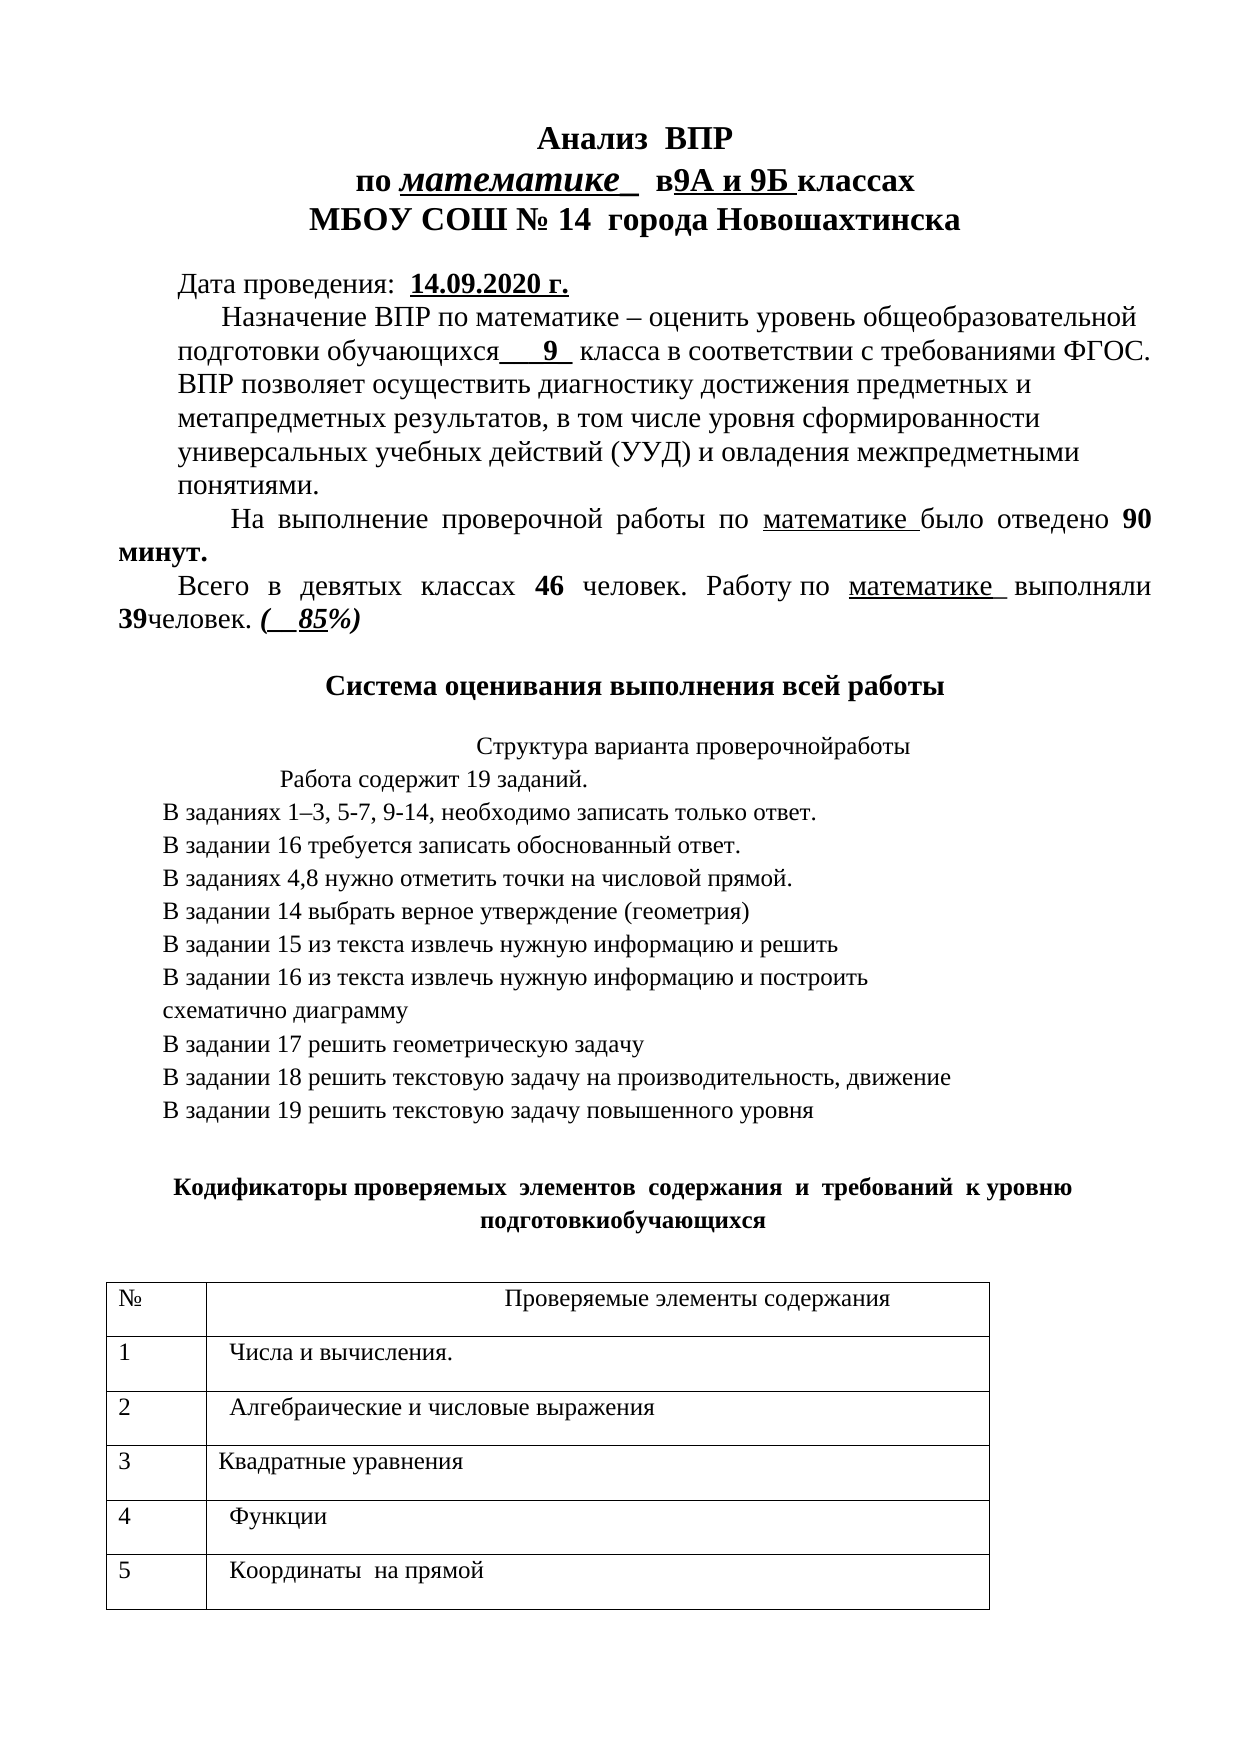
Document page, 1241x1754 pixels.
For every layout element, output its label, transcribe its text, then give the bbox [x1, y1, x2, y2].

text Назначение ВПР по математике – оценить уровень общеобразовательной подготовки обучающихся___9_ класса в соответствии с требованиями ФГОС. ВПР позволяет осуществить диагностику достижения предметных и метапредметных результатов, в том числе уровня сформированности универсальных учебных действий (УУД) и овладения межпредметными понятиями. [177, 299, 1152, 501]
table_cell Алгебраические и числовые выражения [207, 1392, 989, 1445]
text В задании 15 из текста извлечь нужную информацию и решить [162, 929, 993, 958]
text В задании 16 из текста извлечь нужную информацию и построить схематично диаграмму [162, 962, 993, 1024]
text Кодификаторы проверяемых элементов содержания и требований к уровню подготовкиобучающихся [118, 1172, 1128, 1234]
text Анализ ВПР [118, 118, 1152, 156]
table_cell Числа и вычисления. [207, 1337, 989, 1391]
table_cell 5 [107, 1555, 206, 1609]
text Система оценивания выполнения всей работы [118, 668, 1152, 702]
text На выполнение проверочной работы по математике было отведено 90 минут. [118, 501, 1152, 568]
text В задании 14 выбрать верное утверждение (геометрия) [162, 896, 993, 925]
table_cell Квадратные уравнения [207, 1446, 989, 1500]
table_header Проверяемые элементы содержания [207, 1283, 989, 1336]
text по математике_ в9А и 9Б классах [118, 156, 1152, 199]
table_header № [107, 1283, 206, 1336]
table_cell Координаты на прямой [207, 1555, 989, 1609]
table_cell 4 [107, 1501, 206, 1554]
table_cell 1 [107, 1337, 206, 1391]
text В заданиях 1–3, 5-7, 9-14, необходимо записать только ответ. [162, 797, 993, 826]
text В задании 18 решить текстовую задачу на производительность, движение [162, 1062, 993, 1091]
text В заданиях 4,8 нужно отметить точки на числовой прямой. [162, 863, 993, 892]
text В задании 16 требуется записать обоснованный ответ. [162, 830, 993, 859]
text Структура варианта проверочнойработы [235, 731, 1152, 759]
text В задании 19 решить текстовую задачу повышенного уровня [162, 1095, 993, 1124]
table_cell 3 [107, 1446, 206, 1500]
text МБОУ СОШ № 14 города Новошахтинска [118, 199, 1152, 238]
table_cell 2 [107, 1392, 206, 1445]
table_cell Функции [207, 1501, 989, 1554]
text Дата проведения: 14.09.2020 г. [177, 266, 1152, 299]
text Работа содержит 19 заданий. [279, 764, 1152, 792]
text Всего в девятых классах 46 человек. Работу по математике_ выполняли 39человек. (__85%) [118, 568, 1152, 635]
text В задании 17 решить геометрическую задачу [162, 1029, 993, 1057]
